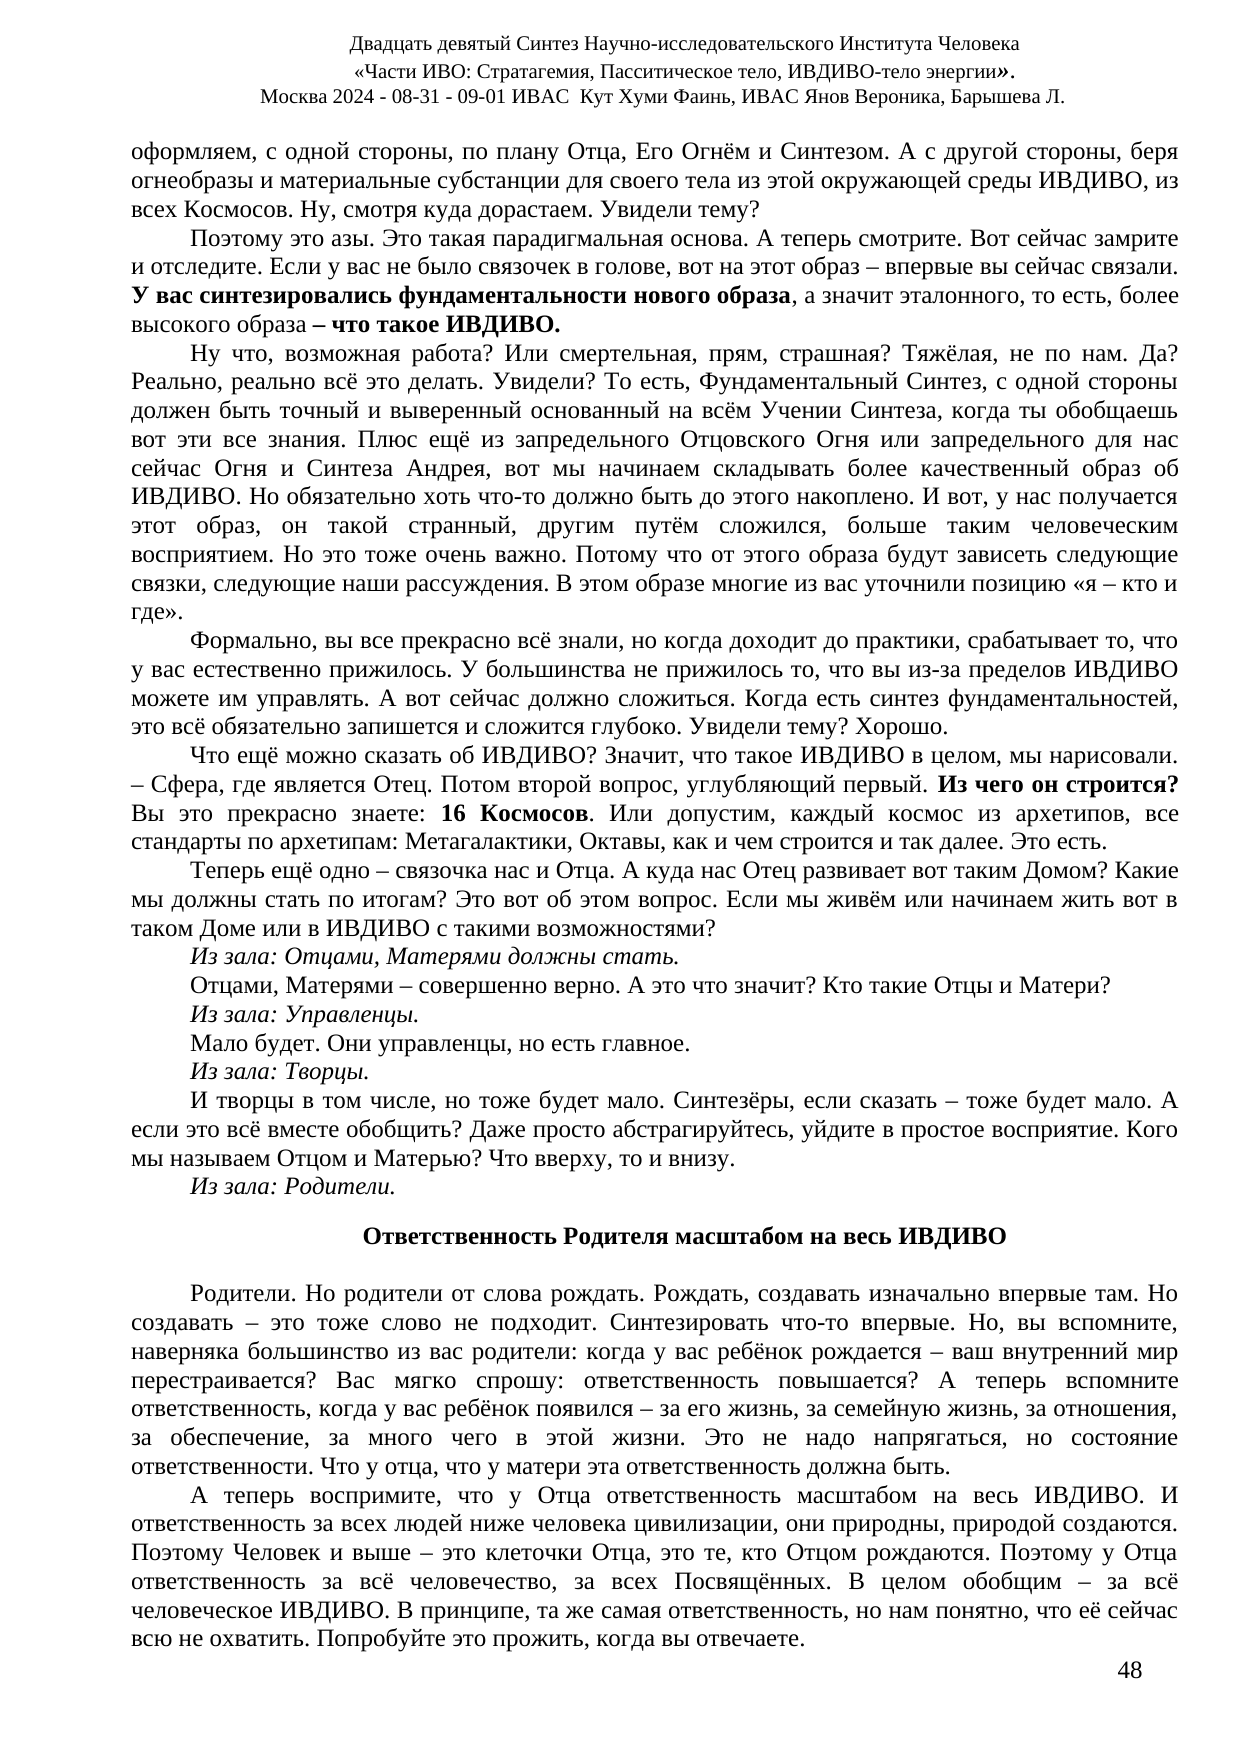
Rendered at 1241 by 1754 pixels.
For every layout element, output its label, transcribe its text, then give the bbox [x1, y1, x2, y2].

text Что ещё можно сказать об ИВДИВО? Значит, что такое ИВДИВО в целом, мы нарисовали. – Сфера, где является Отец. Потом второй вопрос, углубляющий первый. Из чего он строится? Вы это прекрасно знаете: 16 Космосов. Или допустим, каждый космос из архетипов, все стандарты по архетипам: Метагалактики, Октавы, как и чем строится и так далее. Это есть. [131, 740, 1180, 855]
text Мало будет. Они управленцы, но есть главное. [131, 1028, 1180, 1056]
text Родители. Но родители от слова рождать. Рождать, создавать изначально впервые там. Но создавать – это тоже слово не подходит. Синтезировать что-то впервые. Но, вы вспомните, наверняка большинство из вас родители: когда у вас ребёнок рождается – ваш внутренний мир перестраивается? Вас мягко спрошу: ответственность повышается? А теперь вспомните ответственность, когда у вас ребёнок появился – за его жизнь, за семейную жизнь, за отношения, за обеспечение, за много чего в этой жизни. Это не надо напрягаться, но состояние ответственности. Что у отца, что у матери эта ответственность должна быть. [131, 1278, 1180, 1480]
text Из зала: Творцы. [131, 1056, 1180, 1085]
text Отцами, Матерями – совершенно верно. А это что значит? Кто такие Отцы и Матери? [131, 970, 1180, 999]
text Из зала: Родители. [131, 1171, 1180, 1200]
text Поэтому это азы. Это такая парадигмальная основа. А теперь смотрите. Вот сейчас замрите и отследите. Если у вас не было связочек в голове, вот на этот образ – впервые вы сейчас связали. У вас синтезировались фундаментальности нового образа, а значит эталонного, то есть, более высокого образа – что такое ИВДИВО. [131, 223, 1180, 338]
text А теперь воспримите, что у Отца ответственность масштабом на весь ИВДИВО. И ответственность за всех людей ниже человека цивилизации, они природны, природой создаются. Поэтому Человек и выше – это клеточки Отца, это те, кто Отцом рождаются. Поэтому у Отца ответственность за всё человечество, за всех Посвящённых. В целом обобщим – за всё человеческое ИВДИВО. В принципе, та же самая ответственность, но нам понятно, что её сейчас всю не охватить. Попробуйте это прожить, когда вы отвечаете. [131, 1480, 1180, 1652]
text Теперь ещё одно – связочка нас и Отца. А куда нас Отец развивает вот таким Домом? Какие мы должны стать по итогам? Это вот об этом вопрос. Если мы живём или начинаем жить вот в таком Доме или в ИВДИВО с такими возможностями? [131, 855, 1180, 941]
text И творцы в том числе, но тоже будет мало. Синтезёры, если сказать – тоже будет мало. А если это всё вместе обобщить? Даже просто абстрагируйтесь, уйдите в простое восприятие. Кого мы называем Отцом и Матерью? Что вверху, то и внизу. [131, 1085, 1180, 1171]
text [131, 136, 1180, 223]
text Из зала: Управленцы. [131, 999, 1180, 1028]
text Ну что, возможная работа? Или смертельная, прям, страшная? Тяжёлая, не по нам. Да? Реально, реально всё это делать. Увидели? То есть, Фундаментальный Синтез, с одной стороны должен быть точный и выверенный основанный на всём Учении Синтеза, когда ты обобщаешь вот эти все знания. Плюс ещё из запредельного Отцовского Огня или запредельного для нас сейчас Огня и Синтеза Андрея, вот мы начинаем складывать более качественный образ об ИВДИВО. Но обязательно хоть что-то должно быть до этого накоплено. И вот, у нас получается этот образ, он такой странный, другим путём сложился, больше таким человеческим восприятием. Но это тоже очень важно. Потому что от этого образа будут зависеть следующие связки, следующие наши рассуждения. В этом образе многие из вас уточнили позицию «я – кто и где». [131, 338, 1180, 625]
text Формально, вы все прекрасно всё знали, но когда доходит до практики, срабатывает то, что у вас естественно прижилось. У большинства не прижилось то, что вы из-за пределов ИВДИВО можете им управлять. А вот сейчас должно сложиться. Когда есть синтез фундаментальностей, это всё обязательно запишется и сложится глубоко. Увидели тему? Хорошо. [131, 625, 1180, 740]
text Из зала: Отцами, Матерями должны стать. [131, 941, 1180, 970]
subtitle Ответственность Родителя масштабом на весь ИВДИВО [131, 1221, 1180, 1250]
